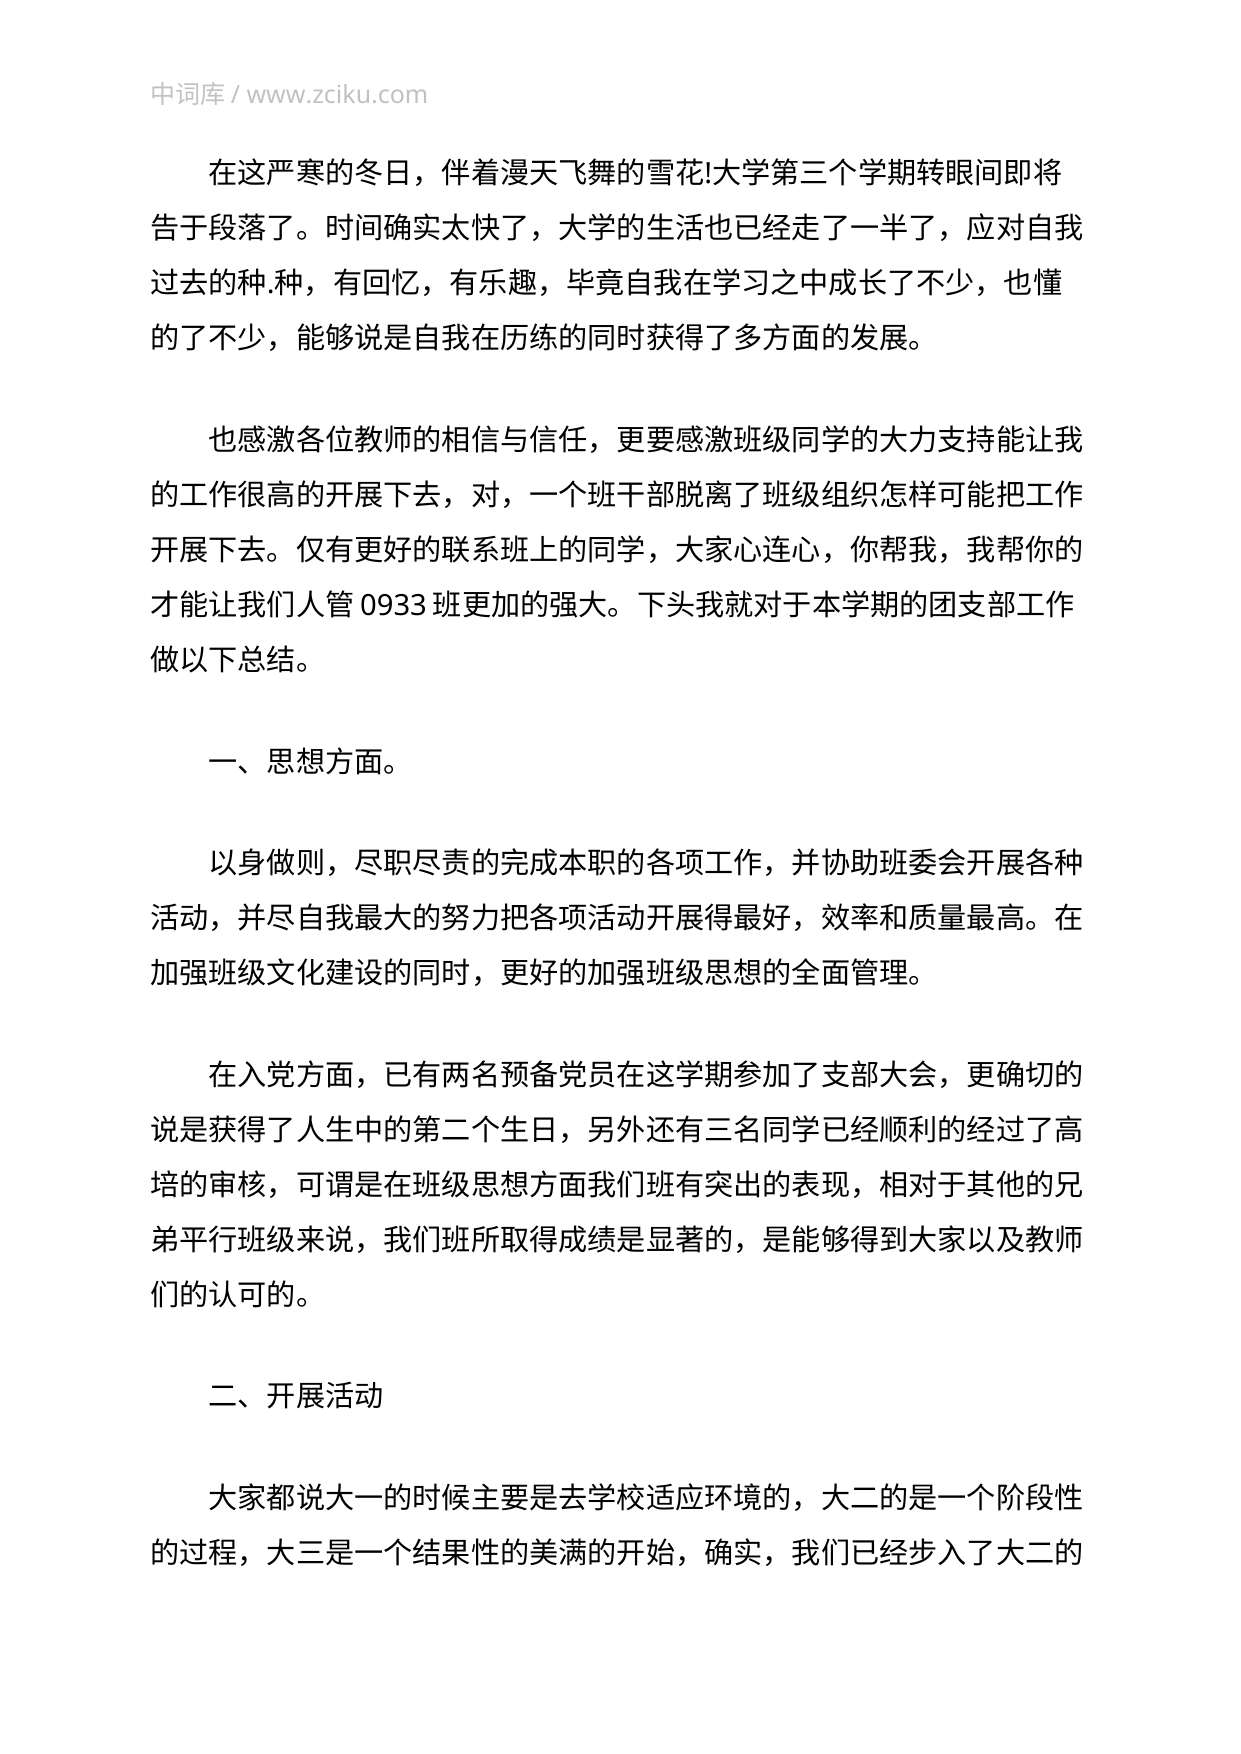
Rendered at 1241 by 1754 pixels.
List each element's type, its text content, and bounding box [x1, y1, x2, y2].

text 也感激各位教师的相信与信任，更要感激班级同学的大力支持能让我的工作很高的开展下去，对，一个班干部脱离了班级组织怎样可能把工作开展下去。仅有更好的联系班上的同学，大家心连心，你帮我，我帮你的才能让我们人管0933班更加的强大。下头我就对于本学期的团支部工作做以下总结。 [150, 417, 1090, 679]
text 一、思想方面。 [150, 738, 1090, 780]
text 在入党方面，已有两名预备党员在这学期参加了支部大会，更确切的说是获得了人生中的第二个生日，另外还有三名同学已经顺利的经过了高培的审核，可谓是在班级思想方面我们班有突出的表现，相对于其他的兄弟平行班级来说，我们班所取得成绩是显著的，是能够得到大家以及教师们的认可的。 [150, 1051, 1090, 1313]
text 二、开展活动 [150, 1373, 1090, 1415]
text 以身做则，尽职尽责的完成本职的各项工作，并协助班委会开展各种活动，并尽自我最大的努力把各项活动开展得最好，效率和质量最高。在加强班级文化建设的同时，更好的加强班级思想的全面管理。 [150, 840, 1090, 992]
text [150, 1474, 1090, 1572]
text 在这严寒的冬日，伴着漫天飞舞的雪花!大学第三个学期转眼间即将告于段落了。时间确实太快了，大学的生活也已经走了一半了，应对自我过去的种.种，有回忆，有乐趣，毕竟自我在学习之中成长了不少，也懂的了不少，能够说是自我在历练的同时获得了多方面的发展。 [150, 150, 1090, 357]
